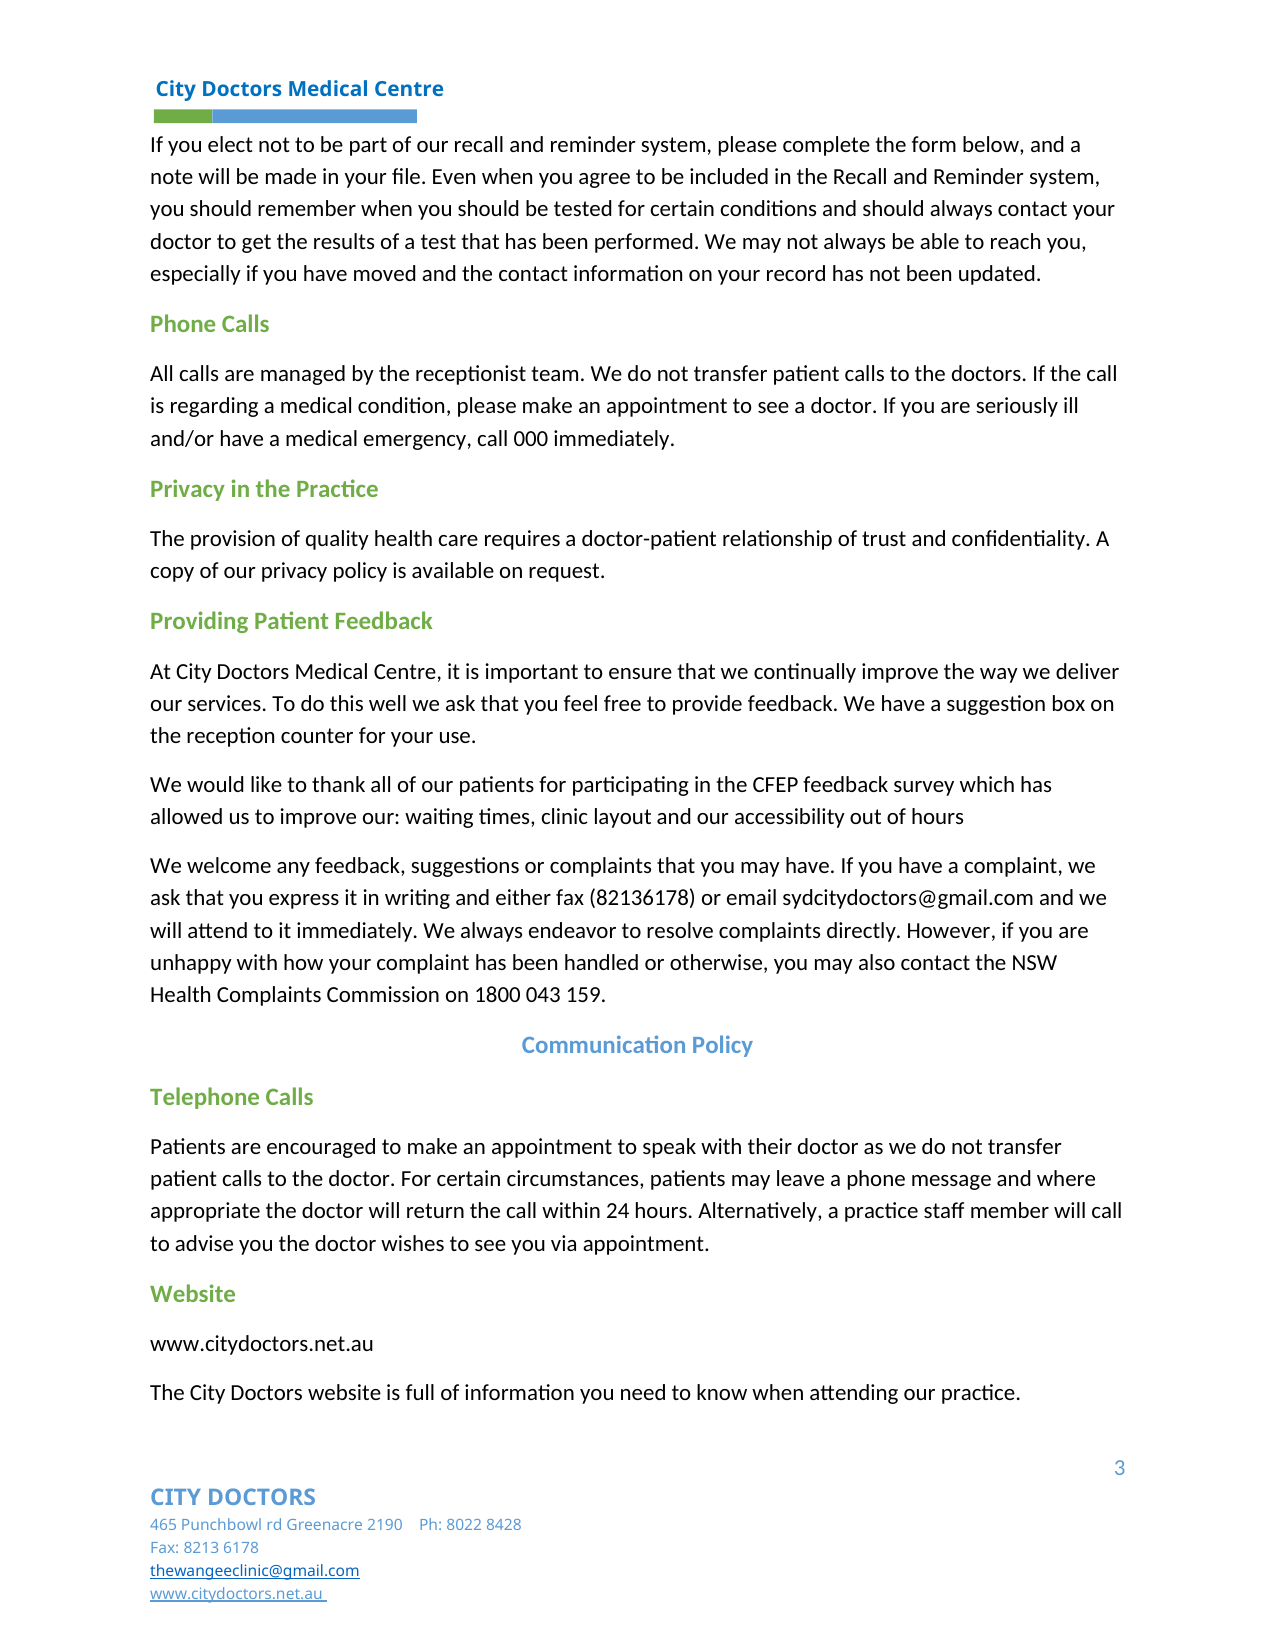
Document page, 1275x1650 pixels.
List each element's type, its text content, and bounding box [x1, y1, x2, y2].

text We would like to thank all of our patients for participating in the CFEP feedback survey which has allowed us to improve our: waiting times, clinic layout and our accessibility out of hours [150, 770, 1125, 831]
text The provision of quality health care requires a doctor-patient relationship of trust and confidentiality. A copy of our privacy policy is available on request. [150, 524, 1125, 584]
text If you elect not to be part of our recall and reminder system, please complete the form below, and a note will be made in your file. Even when you agree to be included in the Recall and Reminder system, you should remember when you should be tested for certain conditions and should always contact your doctor to get the results of a test that has been performed. We may not always be able to reach you, especially if you have moved and the contact information on your record has not been updated. [150, 130, 1125, 287]
text Privacy in the Practice [150, 473, 1125, 503]
text We welcome any feedback, suggestions or complaints that you may have. If you have a complaint, we ask that you express it in writing and either fax (82136178) or email sydcitydoctors@gmail.com and we will attend to it immediately. We always endeavor to resolve complaints directly. However, if you are unhappy with how your complaint has been handled or otherwise, you may also contact the NSW Health Complaints Commission on 1800 043 159. [150, 851, 1125, 1008]
text Providing Patient Feedback [150, 605, 1125, 636]
text Patients are encouraged to make an appointment to speak with their doctor as we do not transfer patient calls to the doctor. For certain circumstances, patients may leave a phone message and where appropriate the doctor will return the call within 24 hours. Alternatively, a practice staff member will call to advise you the doctor wishes to see you via appointment. [150, 1132, 1125, 1257]
text At City Doctors Medical Centre, it is important to ensure that we continually improve the way we deliver our services. To do this well we ask that you feel free to provide feedback. We have a suggestion box on the reception counter for your use. [150, 657, 1125, 749]
text Phone Calls [150, 308, 1125, 338]
text Communication Policy [150, 1029, 1125, 1059]
text All calls are managed by the receptionist team. We do not transfer patient calls to the doctors. If the call is regarding a medical condition, please make an appointment to see a doctor. If you are seriously ill and/or have a medical emergency, call 000 immediately. [150, 359, 1125, 452]
text The City Doctors website is full of information you need to know when attending our practice. [150, 1378, 1125, 1406]
text Telephone Calls [150, 1081, 1125, 1111]
text Website [150, 1278, 1125, 1308]
text www.citydoctors.net.au [150, 1329, 1125, 1357]
